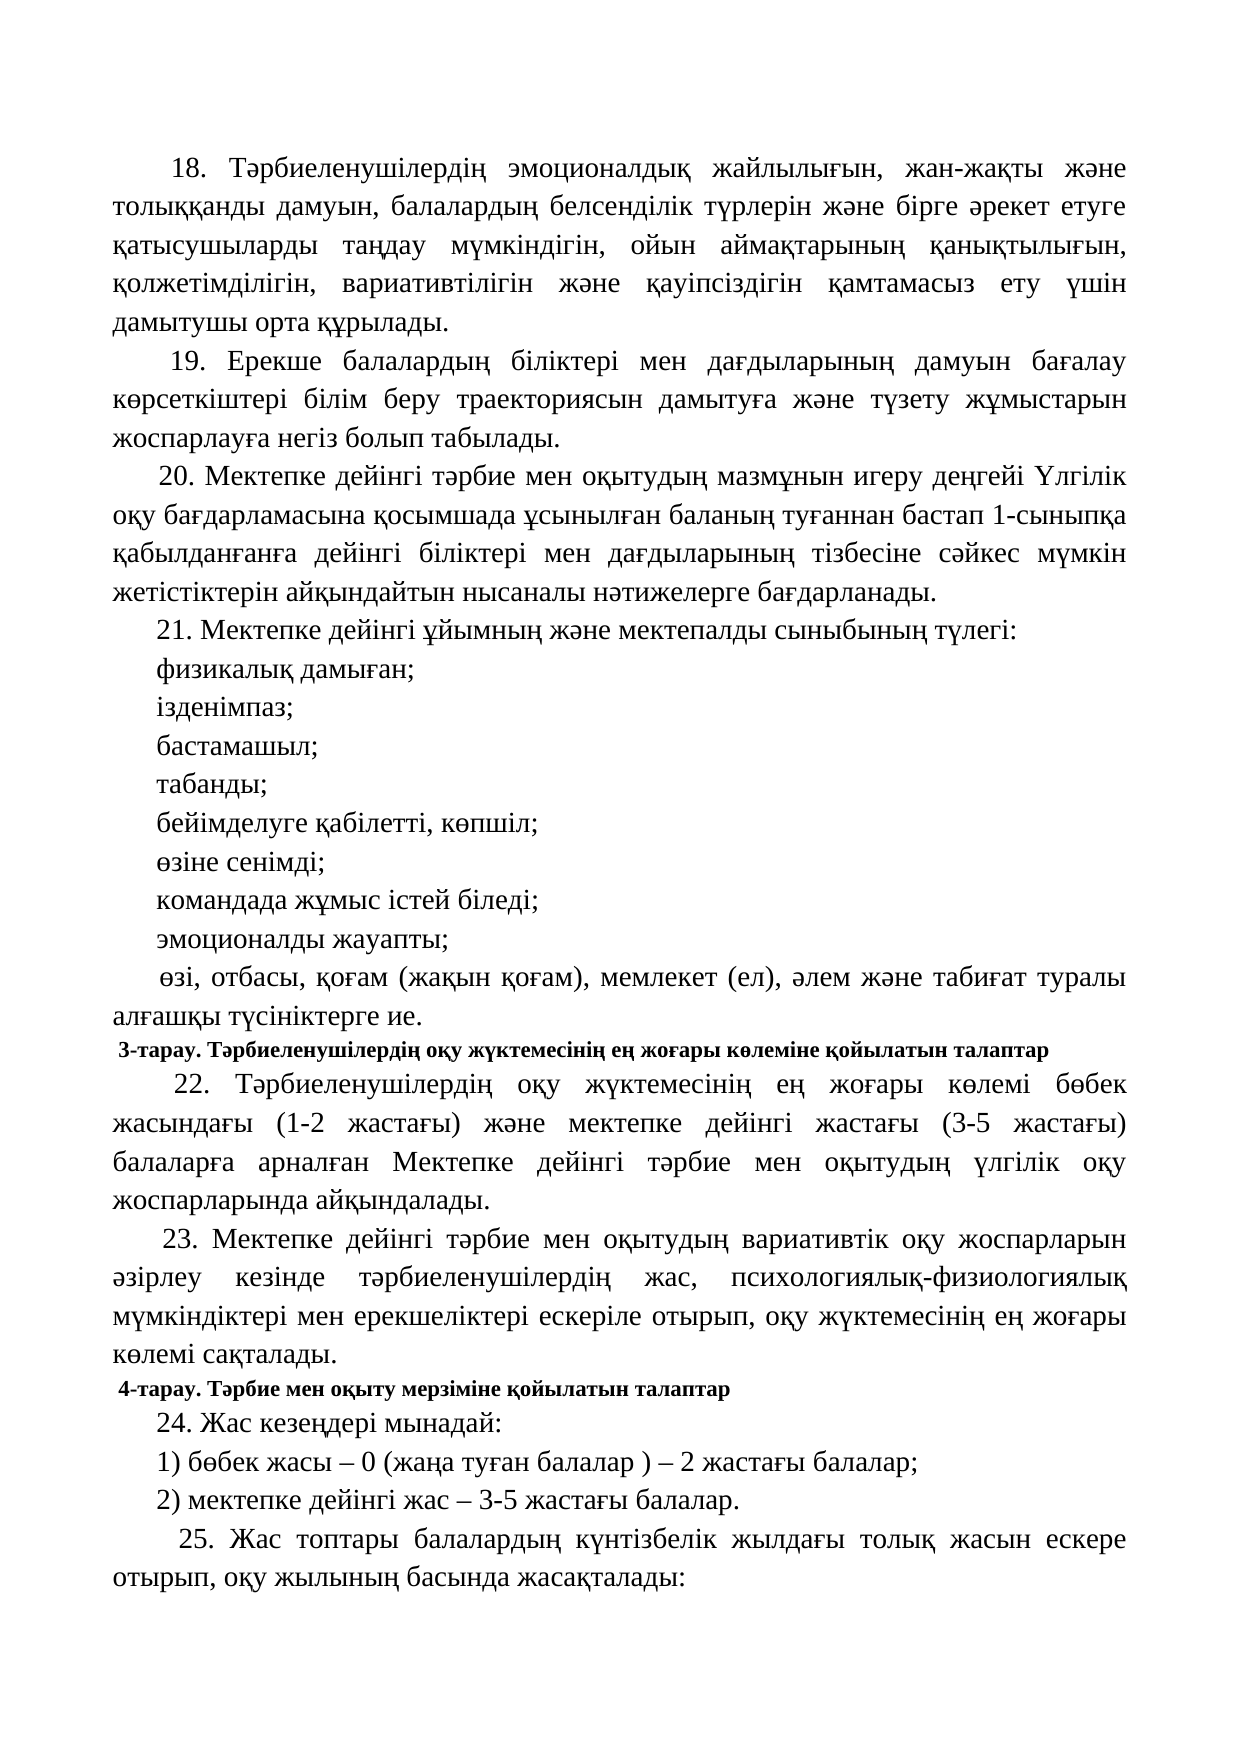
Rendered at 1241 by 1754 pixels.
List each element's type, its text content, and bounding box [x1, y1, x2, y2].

text 23. Мектепке дейінгі тәрбие мен оқытудың вариативтік оқу жоспарларын әзірлеу кезінде тәрбиеленушілердің жас, психологиялық-физиологиялық мүмкіндіктері мен ерекшеліктері ескеріле отырып, оқу жүктемесінің ең жоғары көлемі сақталады. [112, 1221, 1128, 1370]
text 25. Жас топтары балалардың күнтізбелік жылдағы толық жасын ескере отырып, оқу жылының басында жасақталады: [112, 1521, 1128, 1593]
text 18. Тәрбиеленушілердің эмоционалдық жайлылығын, жан-жақты және толыққанды дамуын, балалардың белсенділік түрлерін және бірге әрекет етуге қатысушыларды таңдау мүмкіндігін, ойын аймақтарының қанықтылығын, қолжетімділігін, вариативтілігін және қауіпсіздігін қамтамасыз ету үшін дамытушы орта құрылады. [112, 150, 1128, 338]
text 21. Мектепке дейінгі ұйымның және мектепалды сыныбының түлегі: [112, 612, 1128, 646]
text 24. Жас кезеңдері мынадай: [112, 1405, 1128, 1439]
text 20. Мектепке дейінгі тәрбие мен оқытудың мазмұнын игеру деңгейі Үлгілік оқу бағдарламасына қосымшада ұсынылған баланың туғаннан бастап 1-сыныпқа қабылданғанға дейінгі біліктері мен дағдыларының тізбесіне сәйкес мүмкін жетістіктерін айқындайтын нысаналы нәтижелерге бағдарланады. [112, 458, 1128, 607]
text бейімделуге қабілетті, көпшіл; [112, 805, 1128, 839]
text эмоционалды жауапты; [112, 921, 1128, 954]
text 2) мектепке дейінгі жас – 3-5 жастағы балалар. [112, 1482, 1128, 1516]
text командада жұмыс істей біледі; [112, 882, 1128, 916]
text өзіне сенімді; [112, 844, 1128, 877]
text физикалық дамыған; [112, 651, 1128, 684]
text 3-тарау. Тәрбиеленушілердің оқу жүктемесінің ең жоғары көлеміне қойылатын талаптар [112, 1036, 1128, 1063]
text 1) бөбек жасы – 0 (жаңа туған балалар ) – 2 жастағы балалар; [112, 1444, 1128, 1477]
text 22. Тәрбиеленушілердің оқу жүктемесінің ең жоғары көлемі бөбек жасындағы (1-2 жастағы) және мектепке дейінгі жастағы (3-5 жастағы) балаларға арналған Мектепке дейінгі тәрбие мен оқытудың үлгілік оқу жоспарларында айқындалады. [112, 1067, 1128, 1216]
text 19. Ерекше балалардың біліктері мен дағдыларының дамуын бағалау көрсеткіштері білім беру траекториясын дамытуға және түзету жұмыстарын жоспарлауға негіз болып табылады. [112, 343, 1128, 453]
text ізденімпаз; [112, 689, 1128, 723]
text бастамашыл; [112, 728, 1128, 762]
text табанды; [112, 767, 1128, 800]
text 4-тарау. Тәрбие мен оқыту мерзіміне қойылатын талаптар [112, 1375, 1128, 1401]
text өзі, отбасы, қоғам (жақын қоғам), мемлекет (ел), әлем және табиғат туралы алғашқы түсініктерге ие. [112, 959, 1128, 1031]
